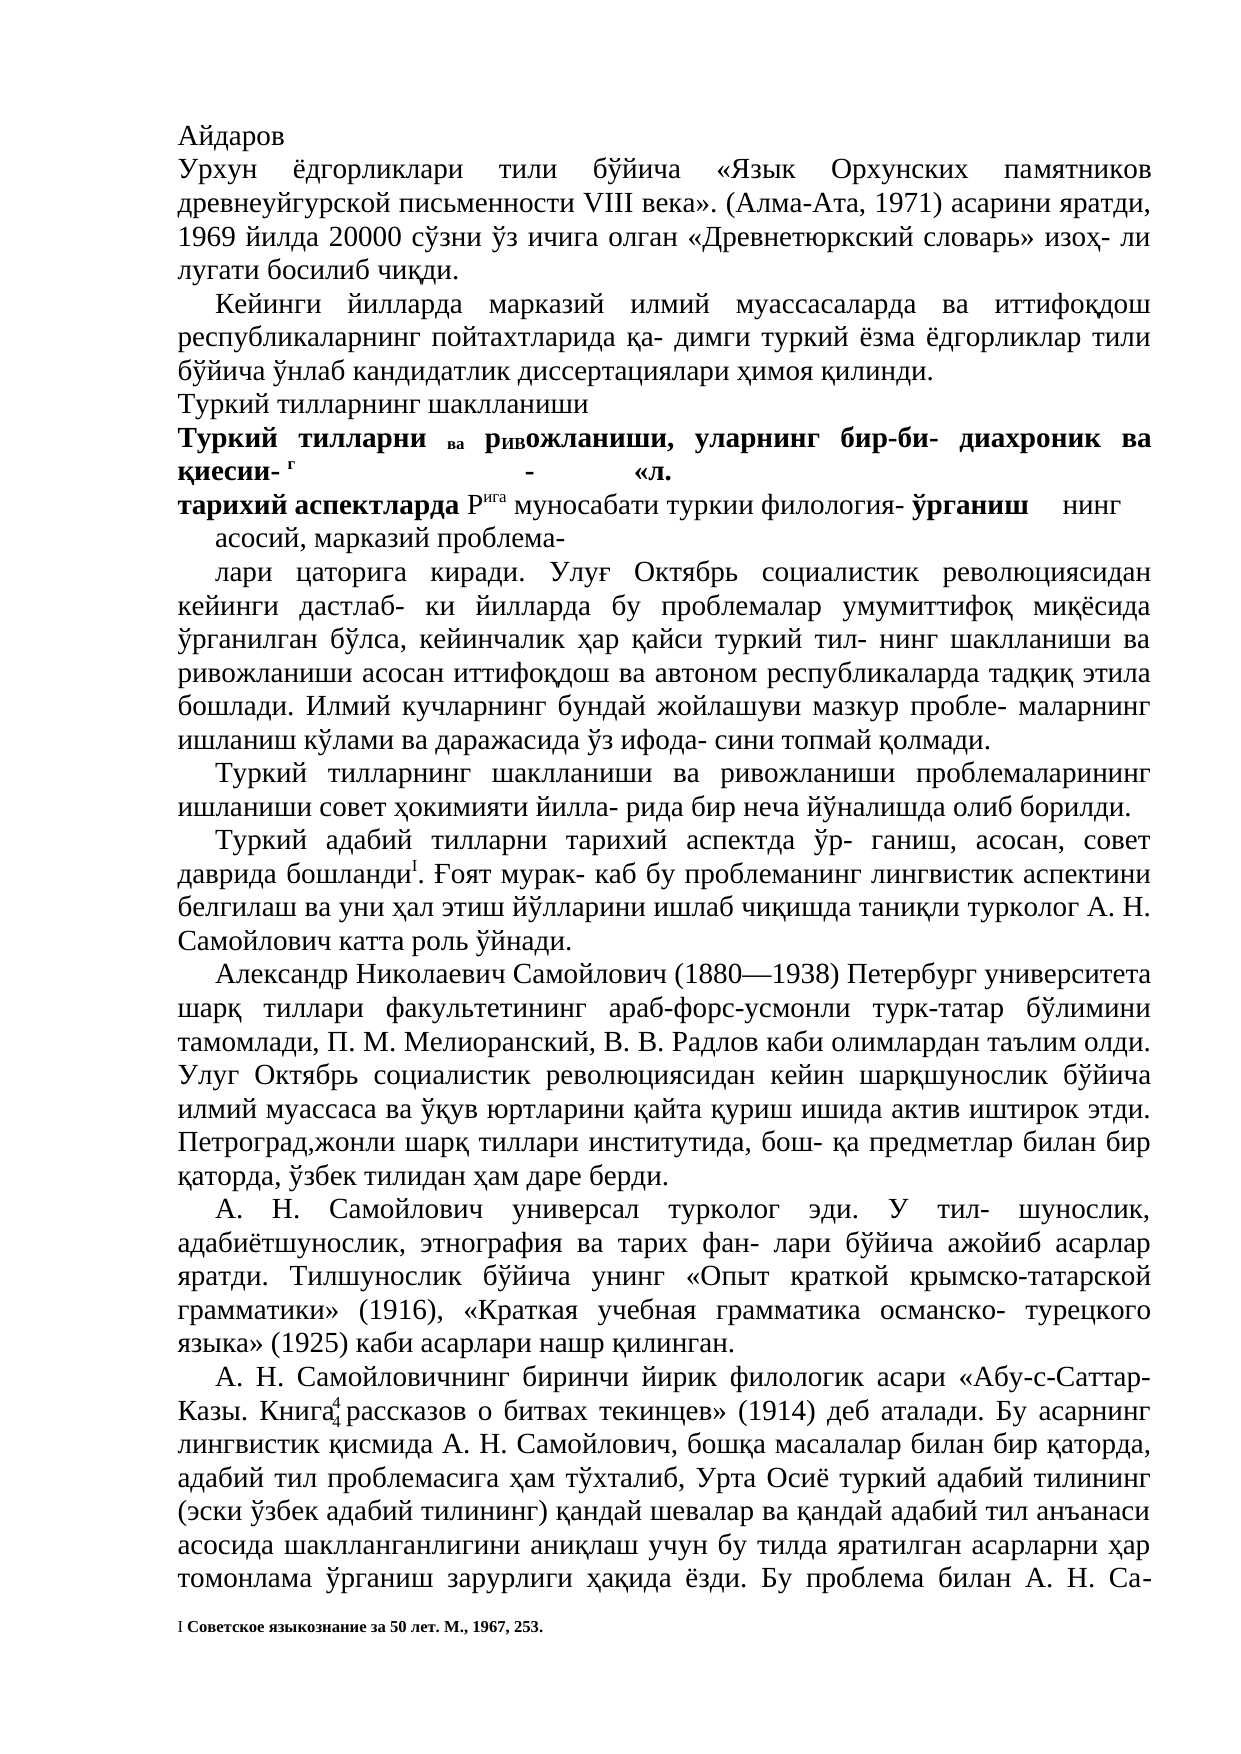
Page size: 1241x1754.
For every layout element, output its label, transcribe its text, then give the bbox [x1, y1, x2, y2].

text тарихий аспектларда Рига муносабати туркии филология- ўрганиш нинг асосий, марказий проблема- [177, 487, 1152, 554]
text Туркий тилларнинг шаклланиши ва ривожланиши проблемаларининг ишланиши совет ҳокимияти йилла- рида бир неча йўналишда олиб борилди. [177, 755, 1152, 822]
text Александр Николаевич Самойлович (1880—1938) Петербург университета шарқ тиллари факультетининг араб-форс-усмонли турк-татар бўлимини тамомлади, П. М. Мелиоранский, В. В. Радлов каби олимлардан таълим олди. Улуг Октябрь социалистик революциясидан кейин шарқшунослик бўйича илмий муассаса ва ўқув юртларини қайта қуриш ишида актив иштирок этди. Петроград,жонли шарқ тиллари институтида, бош- қа предметлар билан бир қаторда, ўзбек тилидан ҳам даре берди. [177, 957, 1152, 1191]
text Урхун ёдгорликлари тили бўйича «Язык Орхунских памятников древнеуйгурской письменности VIII века». (Алма-Ата, 1971) асарини яратди, 1969 йилда 20000 сўзни ўз ичига олган «Древнетюркский словарь» изоҳ- ли лугати босилиб чиқди. [177, 152, 1152, 286]
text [177, 1359, 1152, 1594]
text А. Н. Самойлович универсал турколог эди. У тил- шунослик, адабиётшунослик, этнография ва тарих фан- лари бўйича ажойиб асарлар яратди. Тилшунослик бўйича унинг «Опыт краткой крымско-татарской грамматики» (1916), «Краткая учебная грамматика османско- турецкого языка» (1925) каби асарлари нашр қилинган. [177, 1191, 1152, 1359]
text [177, 118, 1152, 152]
text Туркий тилларни ва рИВожланиши, уларнинг бир-би- диахроник ва қиесии- г - «л. [177, 420, 1152, 487]
text лари цаторига киради. Улуғ Октябрь социалистик революциясидан кейинги дастлаб- ки йилларда бу проблемалар умумиттифоқ миқёсида ўрганилган бўлса, кейинчалик ҳар қайси туркий тил- нинг шаклланиши ва ривожланиши асосан иттифоқдош ва автоном республикаларда тадқиқ этила бошлади. Илмий кучларнинг бундай жойлашуви мазкур пробле- маларнинг ишланиш кўлами ва даражасида ўз ифода- сини топмай қолмади. [177, 554, 1152, 755]
text Туркий тилларнинг шаклланиши [177, 386, 1152, 420]
text Кейинги йилларда марказий илмий муассасаларда ва иттифоқдош республикаларнинг пойтахтларида қа- димги туркий ёзма ёдгорликлар тили бўйича ўнлаб кандидатлик диссертациялари ҳимоя қилинди. [177, 286, 1152, 386]
text Туркий адабий тилларни тарихий аспектда ўр- ганиш, асосан, совет даврида бошланди. Ғоят мурак- каб бу проблеманинг лингвистик аспектини белгилаш ва уни ҳал этиш йўлларини ишлаб чиқишда таниқли турколог А. Н. Самойлович катта роль ўйнади. [177, 822, 1152, 957]
